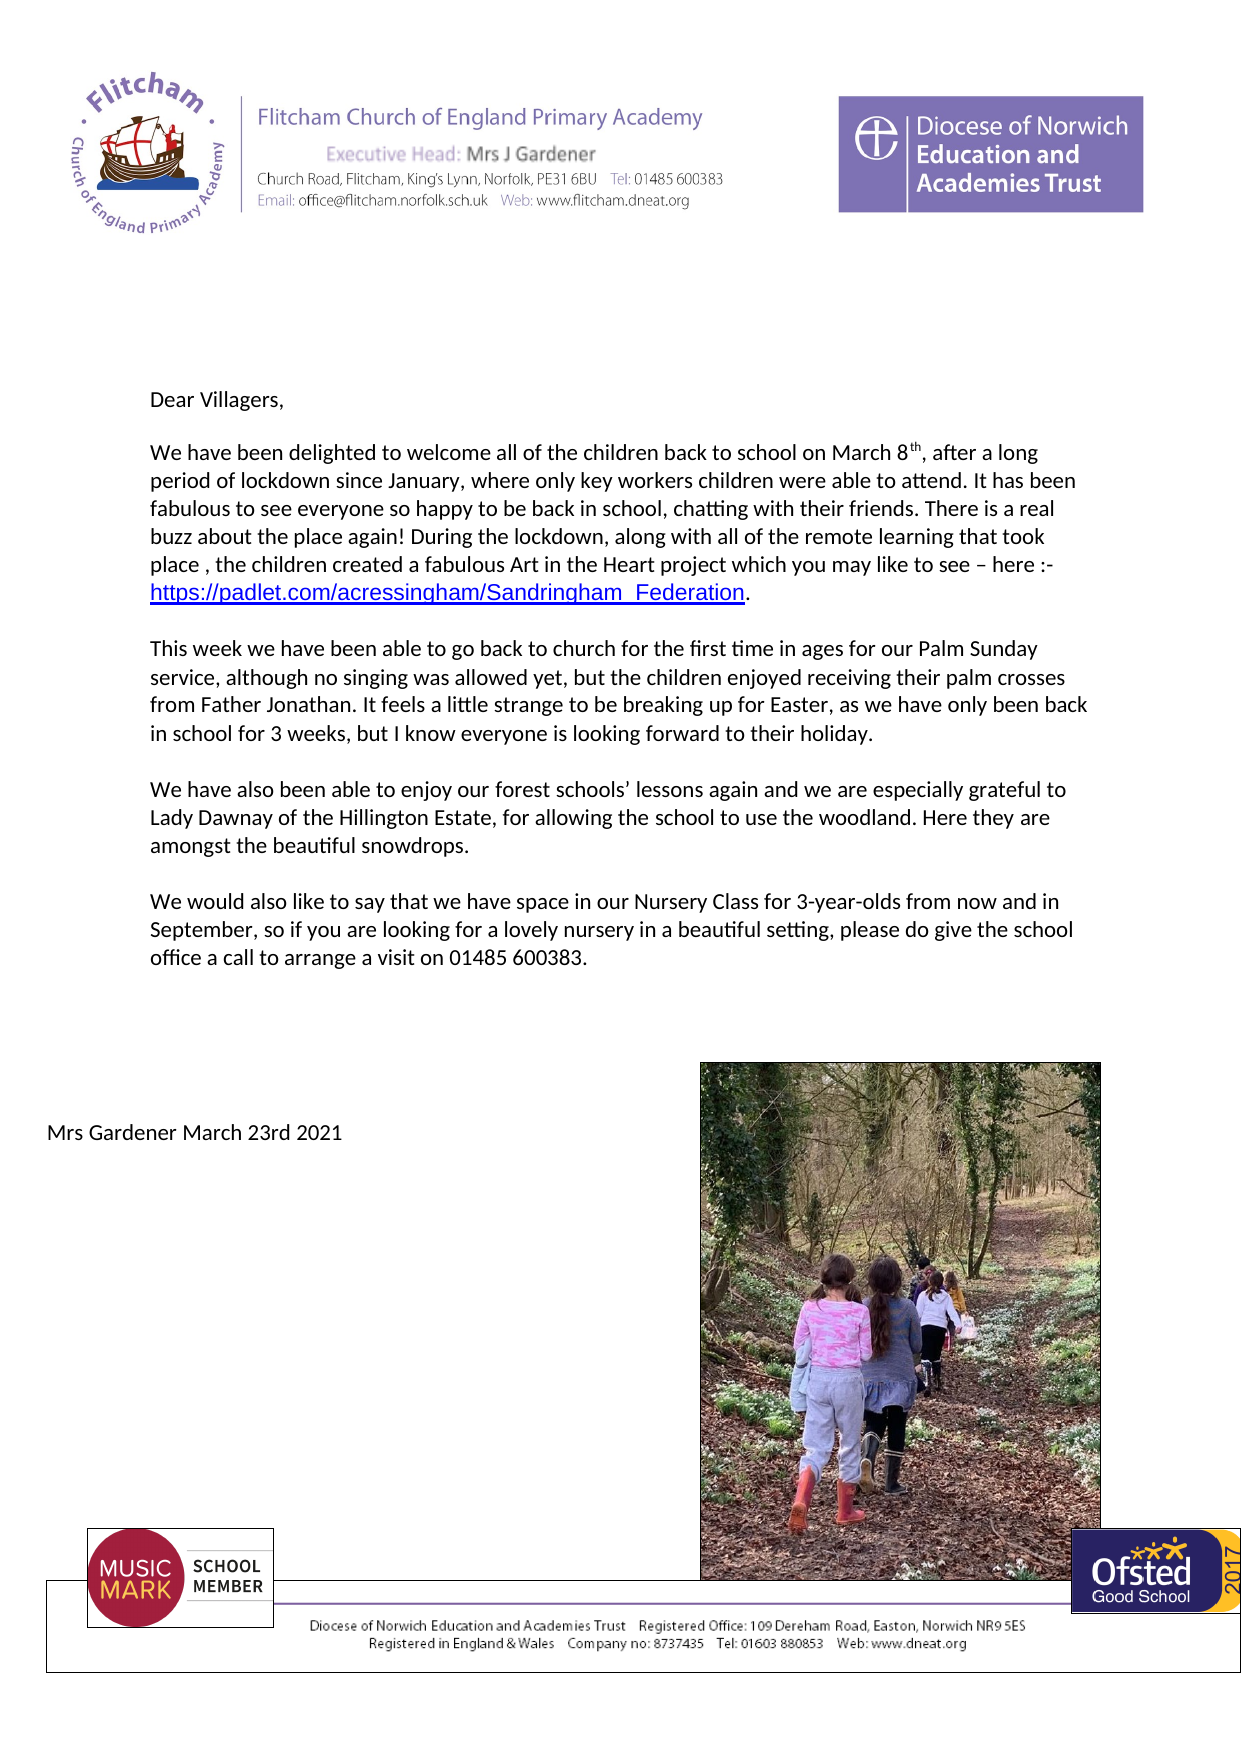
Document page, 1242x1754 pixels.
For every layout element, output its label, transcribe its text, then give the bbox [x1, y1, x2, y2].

picture [70, 70, 1144, 235]
text We have been delighted to welcome all of the children back to school on March 8th, after a long period of lockdown since January, where only key workers children were able to attend. It has been fabulous to see everyone so happy to be back in school, chatting with their friends. There is a real buzz about the place again! During the lockdown, along with all of the remote learning that took place , the children created a fabulous Art in the Heart project which you may like to see – here :- https://padlet.com/acressingham/Sandringham_Federation. [150, 438, 1088, 607]
picture [88, 1529, 273, 1627]
text We would also like to say that we have space in our Nursery Class for 3-year-olds from now and in September, so if you are looking for a lovely nursery in a beautiful setting, please do give the school office a call to arrange a visit on 01485 600383. [150, 887, 1088, 971]
picture [47, 1581, 1240, 1672]
text Dear Villagers, [150, 385, 1242, 413]
text We have also been able to enjoy our forest schools’ lessons again and we are especially grateful to Lady Dawnay of the Hillington Estate, for allowing the school to use the woodland. Here they are amongst the beautiful snowdrops. [150, 775, 1088, 859]
text This week we have been able to go back to church for the first time in ages for our Palm Sunday service, although no singing was allowed yet, but the children enjoyed receiving their palm crosses from Father Jonathan. It feels a little strange to be breaking up for Easter, as we have only been back in school for 3 weeks, but I know everyone is looking forward to their holiday. [150, 634, 1088, 747]
picture [1072, 1529, 1240, 1613]
picture [701, 1063, 1100, 1580]
